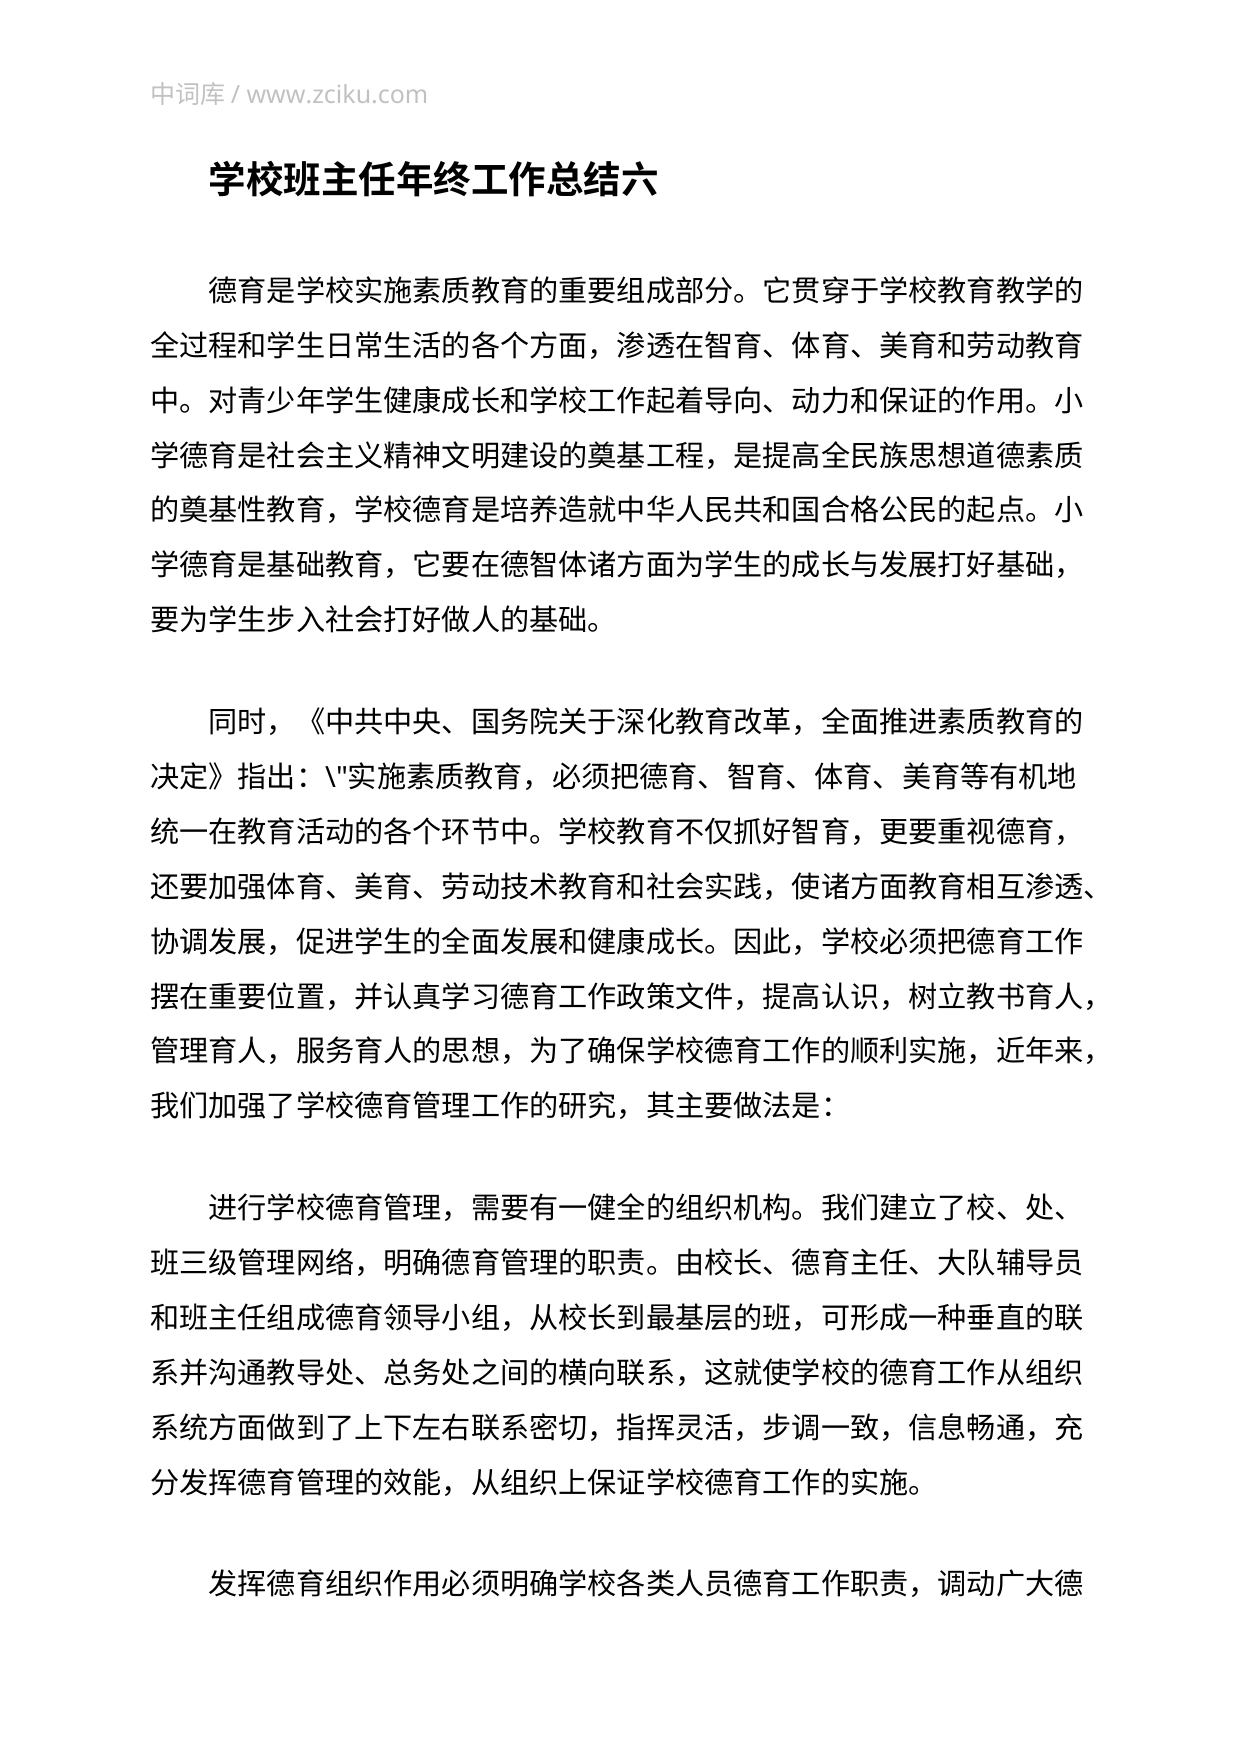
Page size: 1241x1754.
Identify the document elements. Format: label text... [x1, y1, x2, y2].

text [150, 1561, 1090, 1603]
text 学校班主任年终工作总结六 [150, 150, 1090, 204]
text 进行学校德育管理，需要有一健全的组织机构。我们建立了校、处、班三级管理网络，明确德育管理的职责。由校长、德育主任、大队辅导员和班主任组成德育领导小组，从校长到最基层的班，可形成一种垂直的联系并沟通教导处、总务处之间的横向联系，这就使学校的德育工作从组织系统方面做到了上下左右联系密切，指挥灵活，步调一致，信息畅通，充分发挥德育管理的效能，从组织上保证学校德育工作的实施。 [150, 1185, 1090, 1501]
text 同时，《中共中央、国务院关于深化教育改革，全面推进素质教育的决定》指出：\"实施素质教育，必须把德育、智育、体育、美育等有机地统一在教育活动的各个环节中。学校教育不仅抓好智育，更要重视德育，还要加强体育、美育、劳动技术教育和社会实践，使诸方面教育相互渗透、协调发展，促进学生的全面发展和健康成长。因此，学校必须把德育工作摆在重要位置，并认真学习德育工作政策文件，提高认识，树立教书育人，管理育人，服务育人的思想，为了确保学校德育工作的顺利实施，近年来，我们加强了学校德育管理工作的研究，其主要做法是： [150, 698, 1090, 1125]
text 德育是学校实施素质教育的重要组成部分。它贯穿于学校教育教学的全过程和学生日常生活的各个方面，渗透在智育、体育、美育和劳动教育中。对青少年学生健康成长和学校工作起着导向、动力和保证的作用。小学德育是社会主义精神文明建设的奠基工程，是提高全民族思想道德素质的奠基性教育，学校德育是培养造就中华人民共和国合格公民的起点。小学德育是基础教育，它要在德智体诸方面为学生的成长与发展打好基础，要为学生步入社会打好做人的基础。 [150, 267, 1090, 639]
